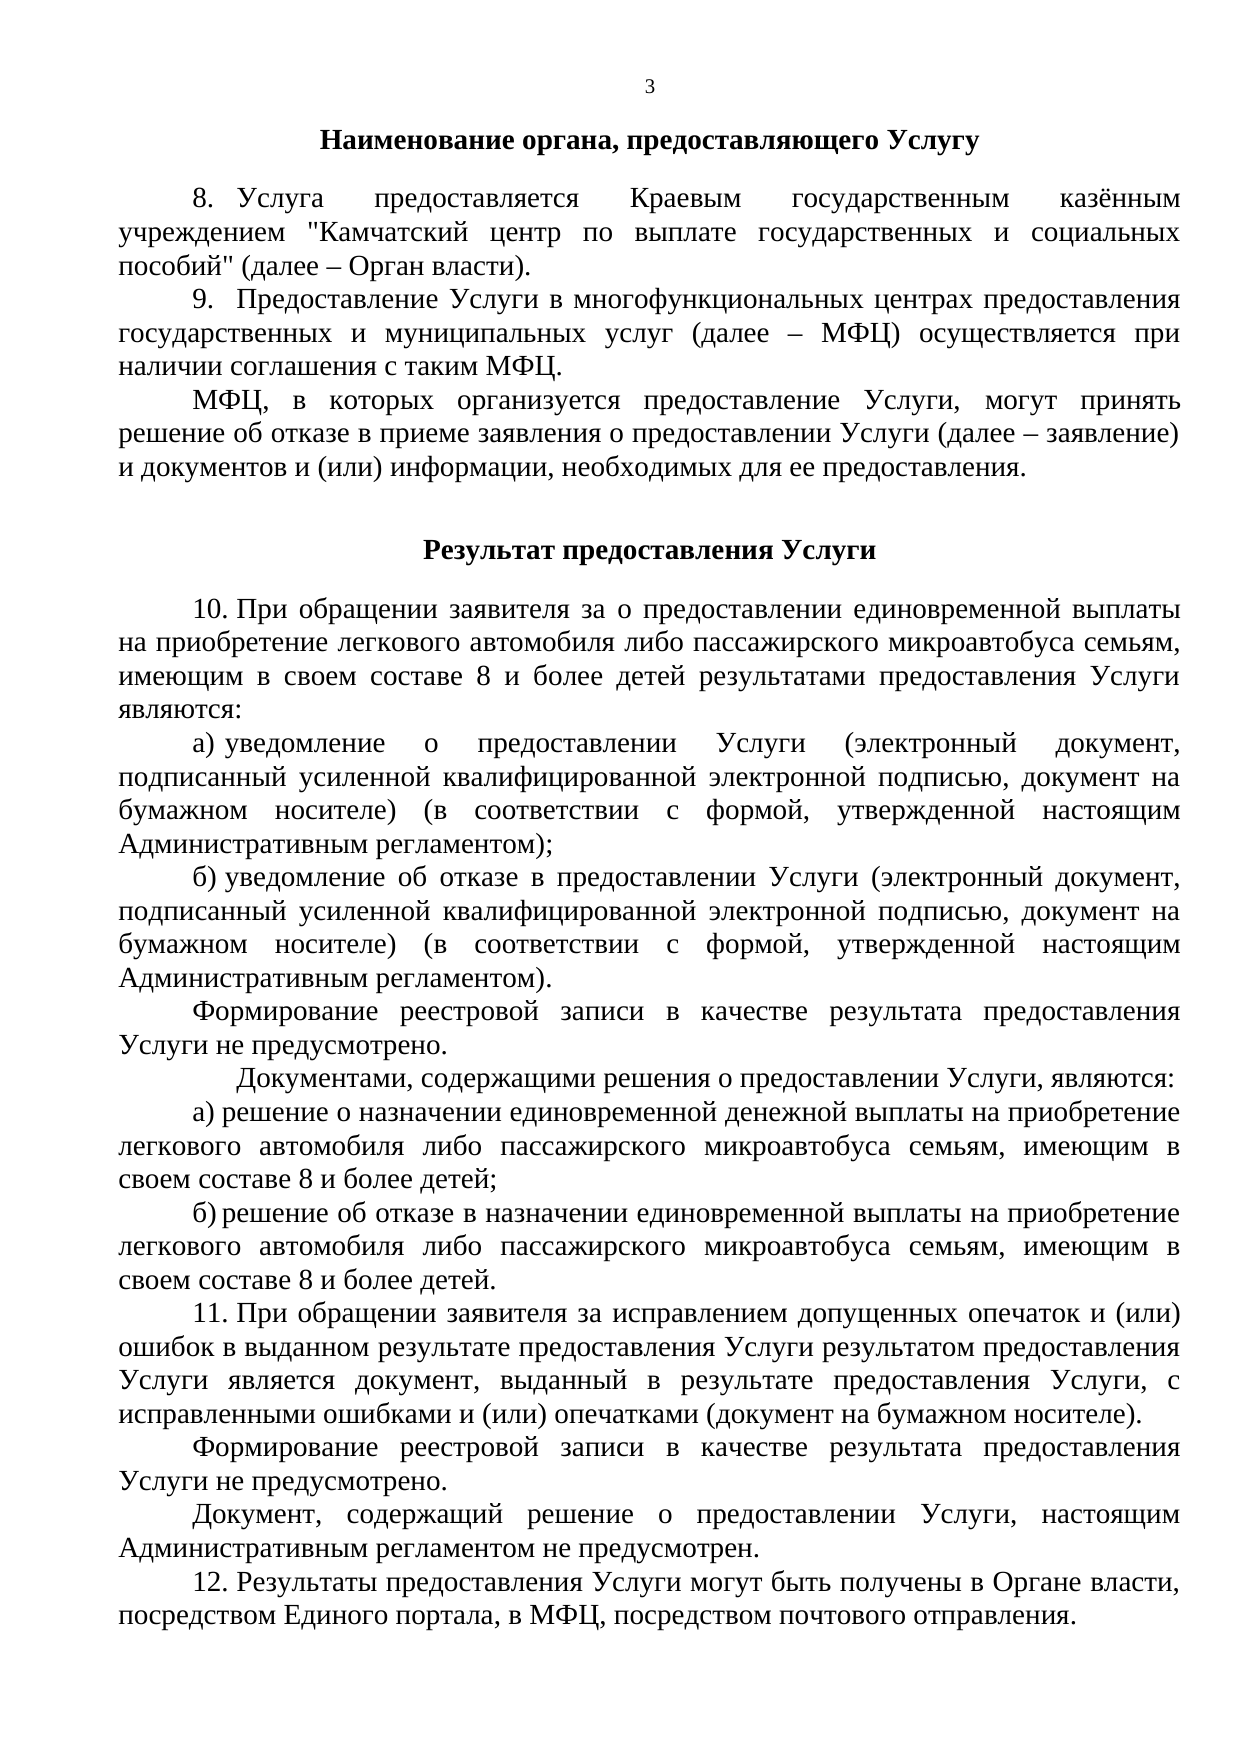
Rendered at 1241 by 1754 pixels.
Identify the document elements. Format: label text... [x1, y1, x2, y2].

list решение об отказе в назначении единовременной выплаты на приобретение легкового автомобиля либо пассажирского микроавтобуса семьям, имеющим в своем составе 8 и более детей. [118, 1195, 1181, 1295]
text Документ, содержащий решение о предоставлении Услуги, настоящим Административным регламентом не предусмотрен. [118, 1497, 1181, 1564]
list Услуга предоставляется Краевым государственным казённым учреждением "Камчатский центр по выплате государственных и социальных пособий" (далее – Орган власти). [118, 181, 1181, 281]
text МФЦ, в которых организуется предоставление Услуги, могут принять решение об отказе в приеме заявления о предоставлении Услуги (далее – заявление) и документов и (или) информации, необходимых для ее предоставления. [118, 382, 1181, 482]
list уведомление об отказе в предоставлении Услуги (электронный документ, подписанный усиленной квалифицированной электронной подписью, документ на бумажном носителе) (в соответствии с формой, утвержденной настоящим Административным регламентом). [118, 859, 1181, 993]
list уведомление о предоставлении Услуги (электронный документ, подписанный усиленной квалифицированной электронной подписью, документ на бумажном носителе) (в соответствии с формой, утвержденной настоящим Административным регламентом); [118, 725, 1181, 859]
text Наименование органа, предоставляющего Услугу [118, 122, 1181, 156]
list Результаты предоставления Услуги могут быть получены в Органе власти, посредством Единого портала, в МФЦ, посредством почтового отправления. [118, 1564, 1181, 1631]
text Формирование реестровой записи в качестве результата предоставления Услуги не предусмотрено. [118, 993, 1181, 1061]
text Результат предоставления Услуги [118, 532, 1181, 566]
text Формирование реестровой записи в качестве результата предоставления Услуги не предусмотрено. [118, 1429, 1181, 1497]
list решение о назначении единовременной денежной выплаты на приобретение легкового автомобиля либо пассажирского микроавтобуса семьям, имеющим в своем составе 8 и более детей; [118, 1094, 1181, 1195]
list При обращении заявителя за исправлением допущенных опечаток и (или) ошибок в выданном результате предоставления Услуги результатом предоставления Услуги является документ, выданный в результате предоставления Услуги, с исправленными ошибками и (или) опечатками (документ на бумажном носителе). [118, 1295, 1181, 1429]
list Предоставление Услуги в многофункциональных центрах предоставления государственных и муниципальных услуг (далее – МФЦ) осуществляется при наличии соглашения с таким МФЦ. [118, 281, 1181, 382]
list Документами, содержащими решения о предоставлении Услуги, являются: [118, 1061, 1181, 1094]
list При обращении заявителя за о предоставлении единовременной выплаты на приобретение легкового автомобиля либо пассажирского микроавтобуса семьям, имеющим в своем составе 8 и более детей результатами предоставления Услуги являются: [118, 591, 1181, 725]
